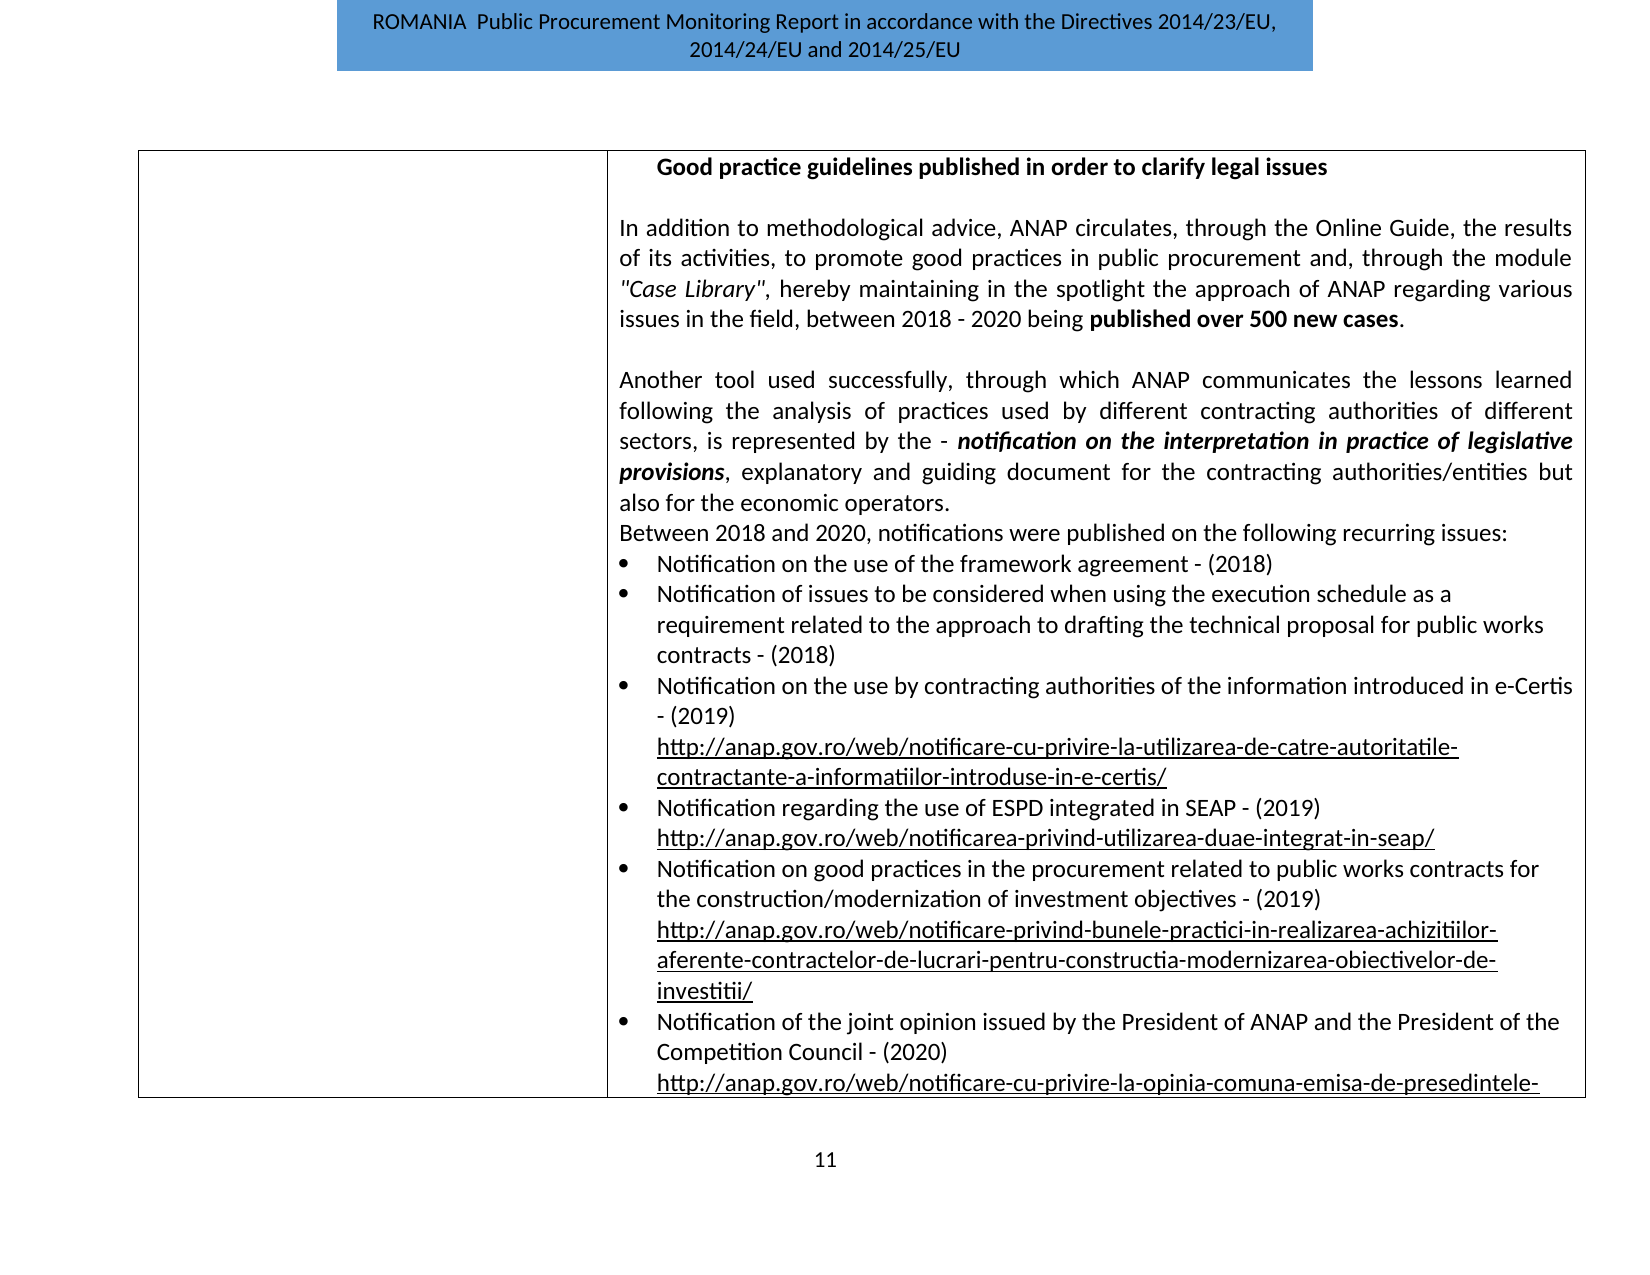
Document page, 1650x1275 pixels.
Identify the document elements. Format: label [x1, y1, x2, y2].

table_cell [608, 151, 1585, 1097]
table_cell [139, 151, 607, 1097]
